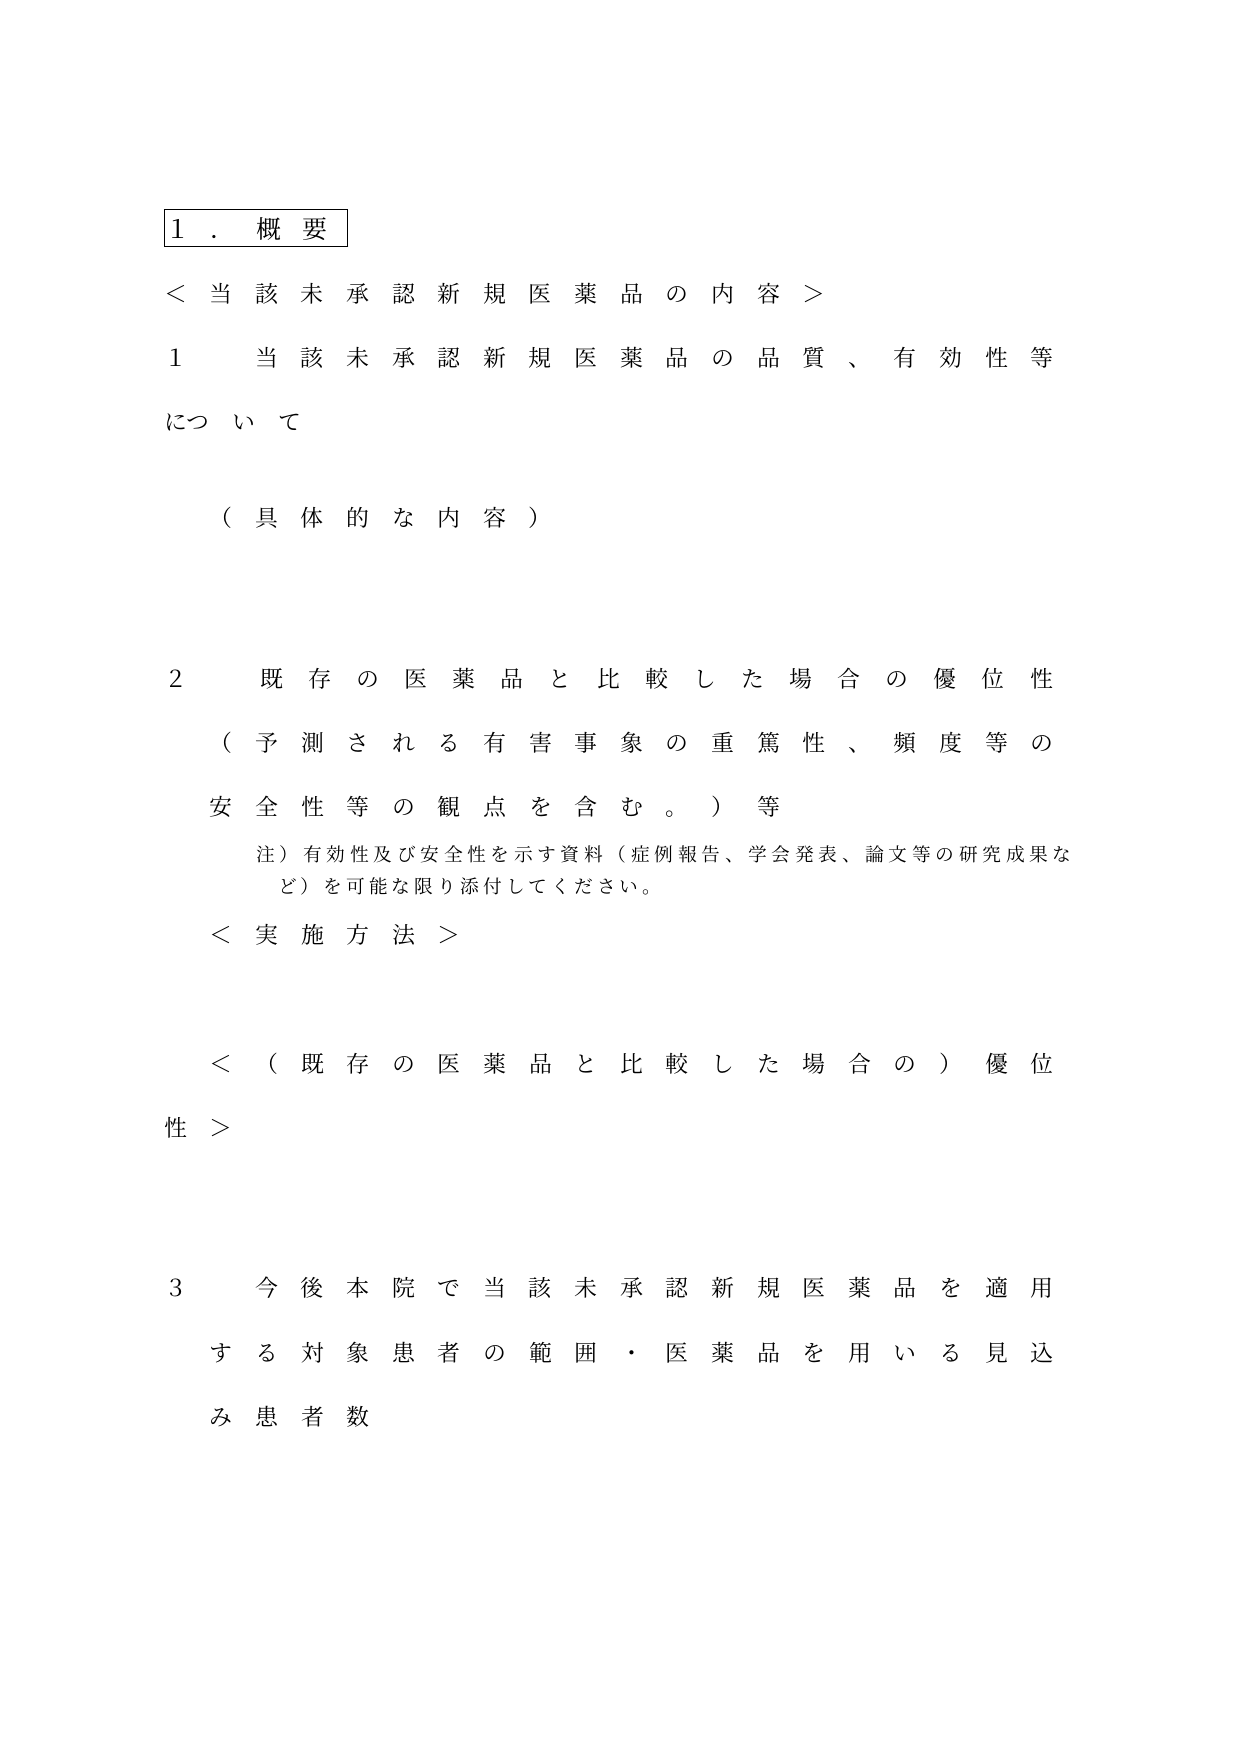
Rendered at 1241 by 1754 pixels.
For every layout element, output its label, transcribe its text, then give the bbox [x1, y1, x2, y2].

text ３ 今後本院で当該未承認新規医薬品を適用する対象患者の範囲・医薬品を用いる見込み患者数 [164, 1255, 1076, 1447]
text ＜当該未承認新規医薬品の内容＞ [164, 260, 1076, 324]
text 注）有効性及び安全性を示す資料（症例報告、学会発表、論文等の研究成果など）を可能な限り添付してください。 [164, 838, 1076, 902]
text ＜（既存の医薬品と比較した場合の）優位性＞ [164, 1030, 1076, 1158]
text １ 当該未承認新規医薬品の品質、有効性等について [164, 324, 1076, 453]
text ２ 既存の医薬品と比較した場合の優位性（予測される有害事象の重篤性、頻度等の安全性等の観点を含む。）等 [164, 645, 1076, 838]
text ＜実施方法＞ [203, 902, 1076, 966]
text １．概要 [164, 196, 1076, 260]
text （具体的な内容） [164, 485, 1076, 549]
